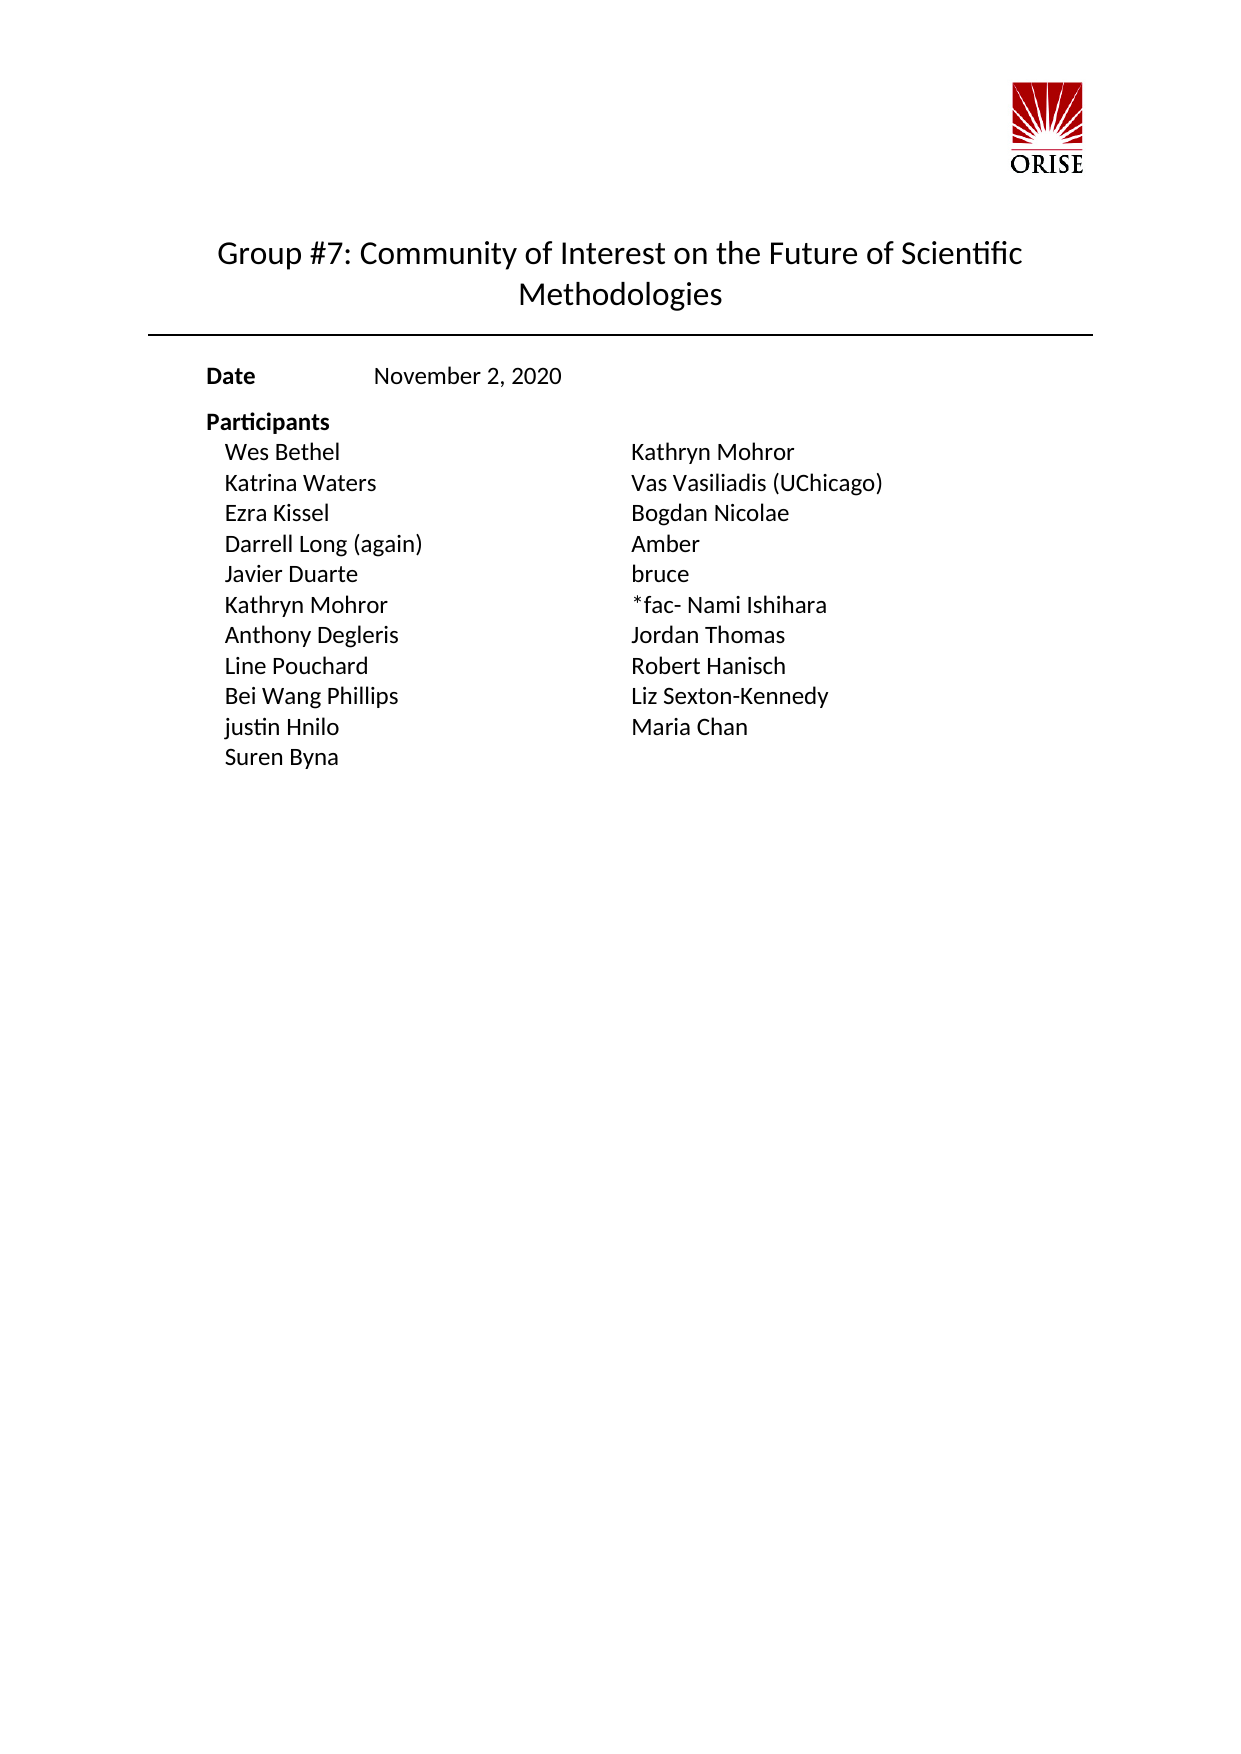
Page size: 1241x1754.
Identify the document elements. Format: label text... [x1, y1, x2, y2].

table_cell Line Pouchard [195, 650, 620, 681]
table_cell Vas Vasiliadis (UChicago) [620, 467, 1045, 497]
table_cell Bei Wang Phillips [195, 681, 620, 711]
table_cell Kathryn Mohror [195, 589, 620, 619]
table_header Participants [195, 391, 1045, 436]
table_cell Robert Hanisch [620, 650, 1045, 681]
table_header November 2, 2020 [363, 361, 1045, 391]
table_cell Bogdan Nicolae [620, 498, 1045, 528]
table_cell Maria Chan [620, 711, 1045, 742]
table_cell Kathryn Mohror [620, 436, 1045, 467]
table_cell Ezra Kissel [195, 498, 620, 528]
table_cell Liz Sexton-Kennedy [620, 681, 1045, 711]
table_cell justin Hnilo [195, 711, 620, 742]
picture [1001, 73, 1093, 183]
table_cell Jordan Thomas [620, 620, 1045, 650]
table_cell Wes Bethel [195, 436, 620, 467]
table_cell Amber [620, 528, 1045, 558]
title Group #7: Community of Interest on the Future of Scientific Methodologies [148, 232, 1093, 334]
table_cell Katrina Waters [195, 467, 620, 497]
table_header Date [195, 361, 362, 391]
table_cell Anthony Degleris [195, 620, 620, 650]
table_cell *fac- Nami Ishihara [620, 589, 1045, 619]
table_cell Darrell Long (again) [195, 528, 620, 558]
table_cell bruce [620, 559, 1045, 589]
table_cell Javier Duarte [195, 559, 620, 589]
table_cell Suren Byna [195, 742, 620, 772]
